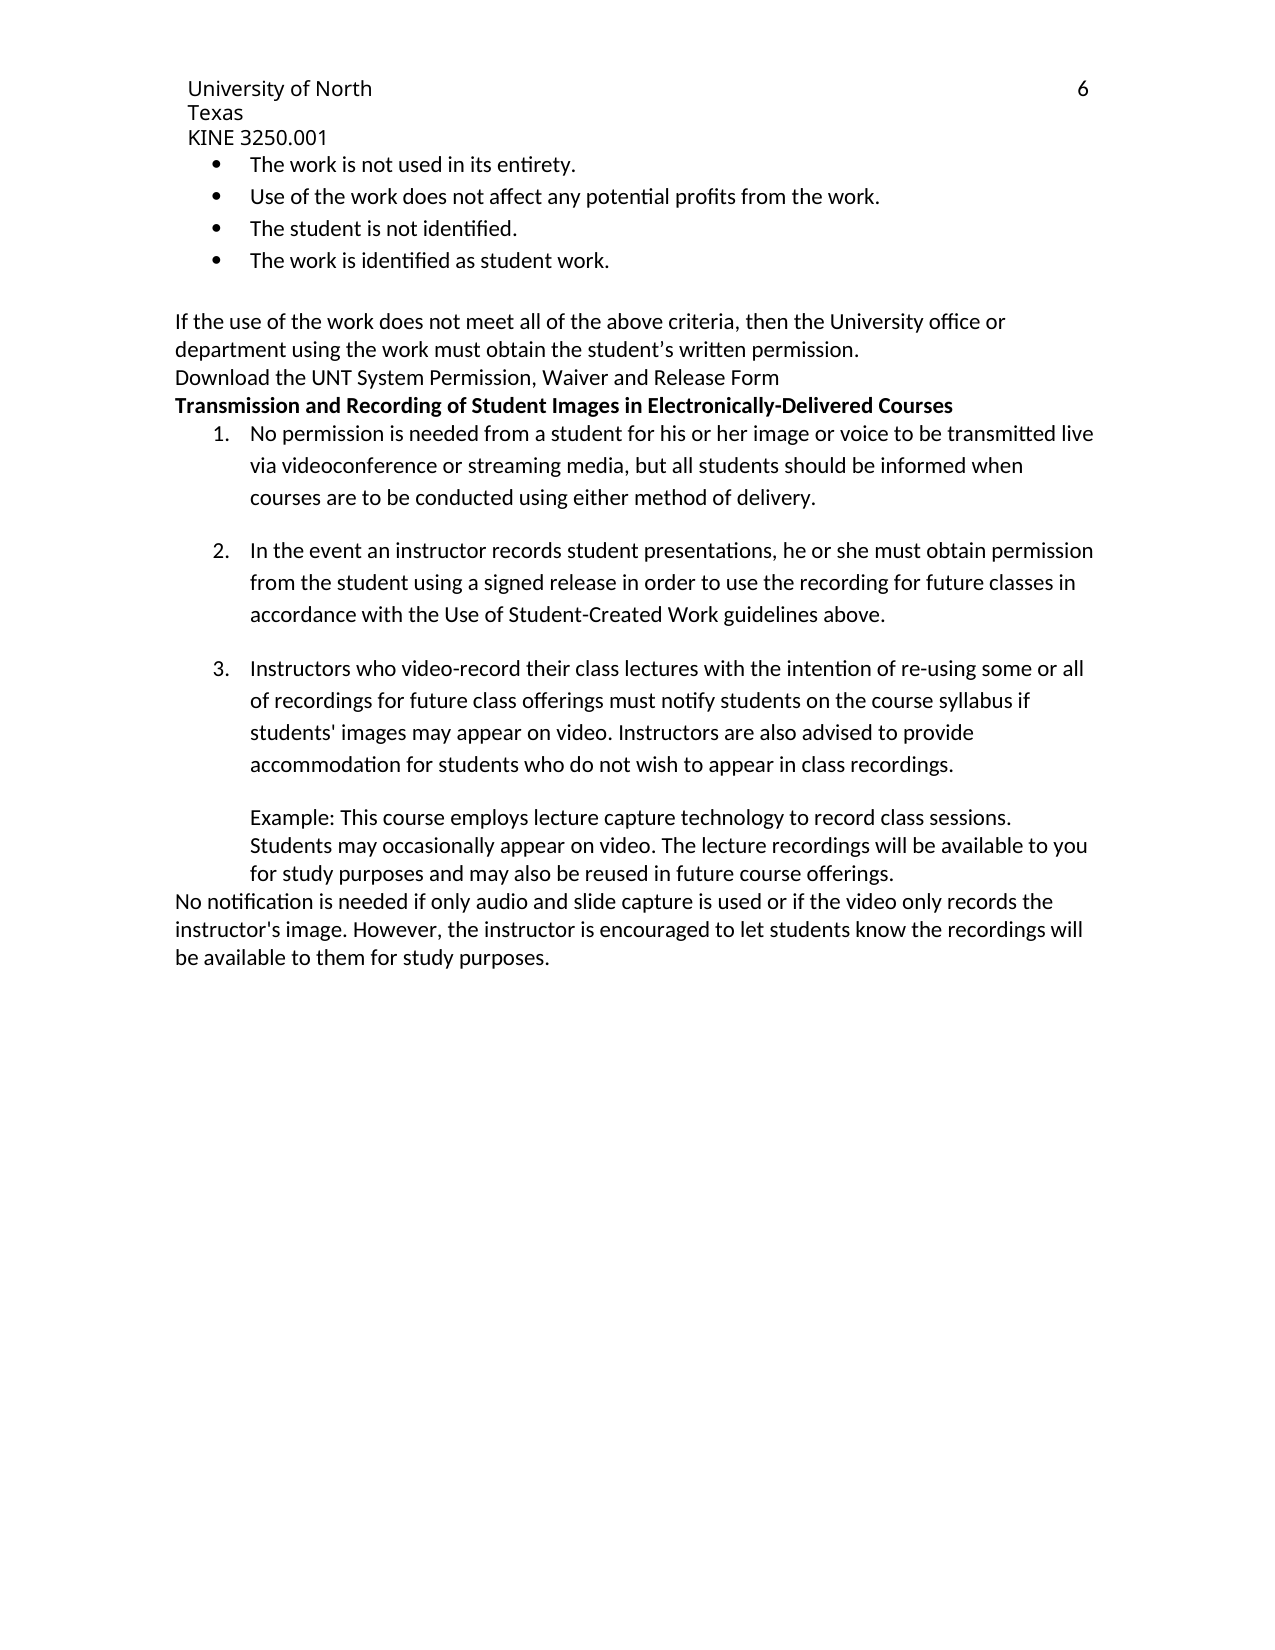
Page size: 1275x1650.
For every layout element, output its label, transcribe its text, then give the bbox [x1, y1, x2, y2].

text Example: This course employs lecture capture technology to record class sessions. Students may occasionally appear on video. The lecture recordings will be available to you for study purposes and may also be reused in future course offerings. [250, 803, 1098, 887]
list Use of the work does not affect any potential profits from the work. [212, 182, 1098, 210]
list No permission is needed from a student for his or her image or voice to be transmitted live via videoconference or streaming media, but all students should be informed when courses are to be conducted using either method of delivery. [212, 419, 1098, 511]
text No notification is needed if only audio and slide capture is used or if the video only records the instructor's image. However, the instructor is encouraged to let students know the recordings will be available to them for study purposes. [175, 887, 1098, 971]
text Download the UNT System Permission, Waiver and Release Form [175, 363, 1098, 391]
list The work is identified as student work. [212, 247, 1098, 274]
list Instructors who video-record their class lectures with the intention of re-using some or all of recordings for future class offerings must notify students on the course syllabus if students' images may appear on video. Instructors are also advised to provide accommodation for students who do not wish to appear in class recordings. [212, 654, 1098, 778]
list The work is not used in its entirety. [212, 150, 1098, 178]
list The student is not identified. [212, 214, 1098, 242]
text If the use of the work does not meet all of the above criteria, then the University office or department using the work must obtain the student’s written permission. [175, 307, 1098, 363]
list In the event an instructor records student presentations, he or she must obtain permission from the student using a signed release in order to use the recording for future classes in accordance with the Use of Student-Created Work guidelines above. [212, 536, 1098, 629]
text Transmission and Recording of Student Images in Electronically-Delivered Courses [175, 391, 1098, 419]
